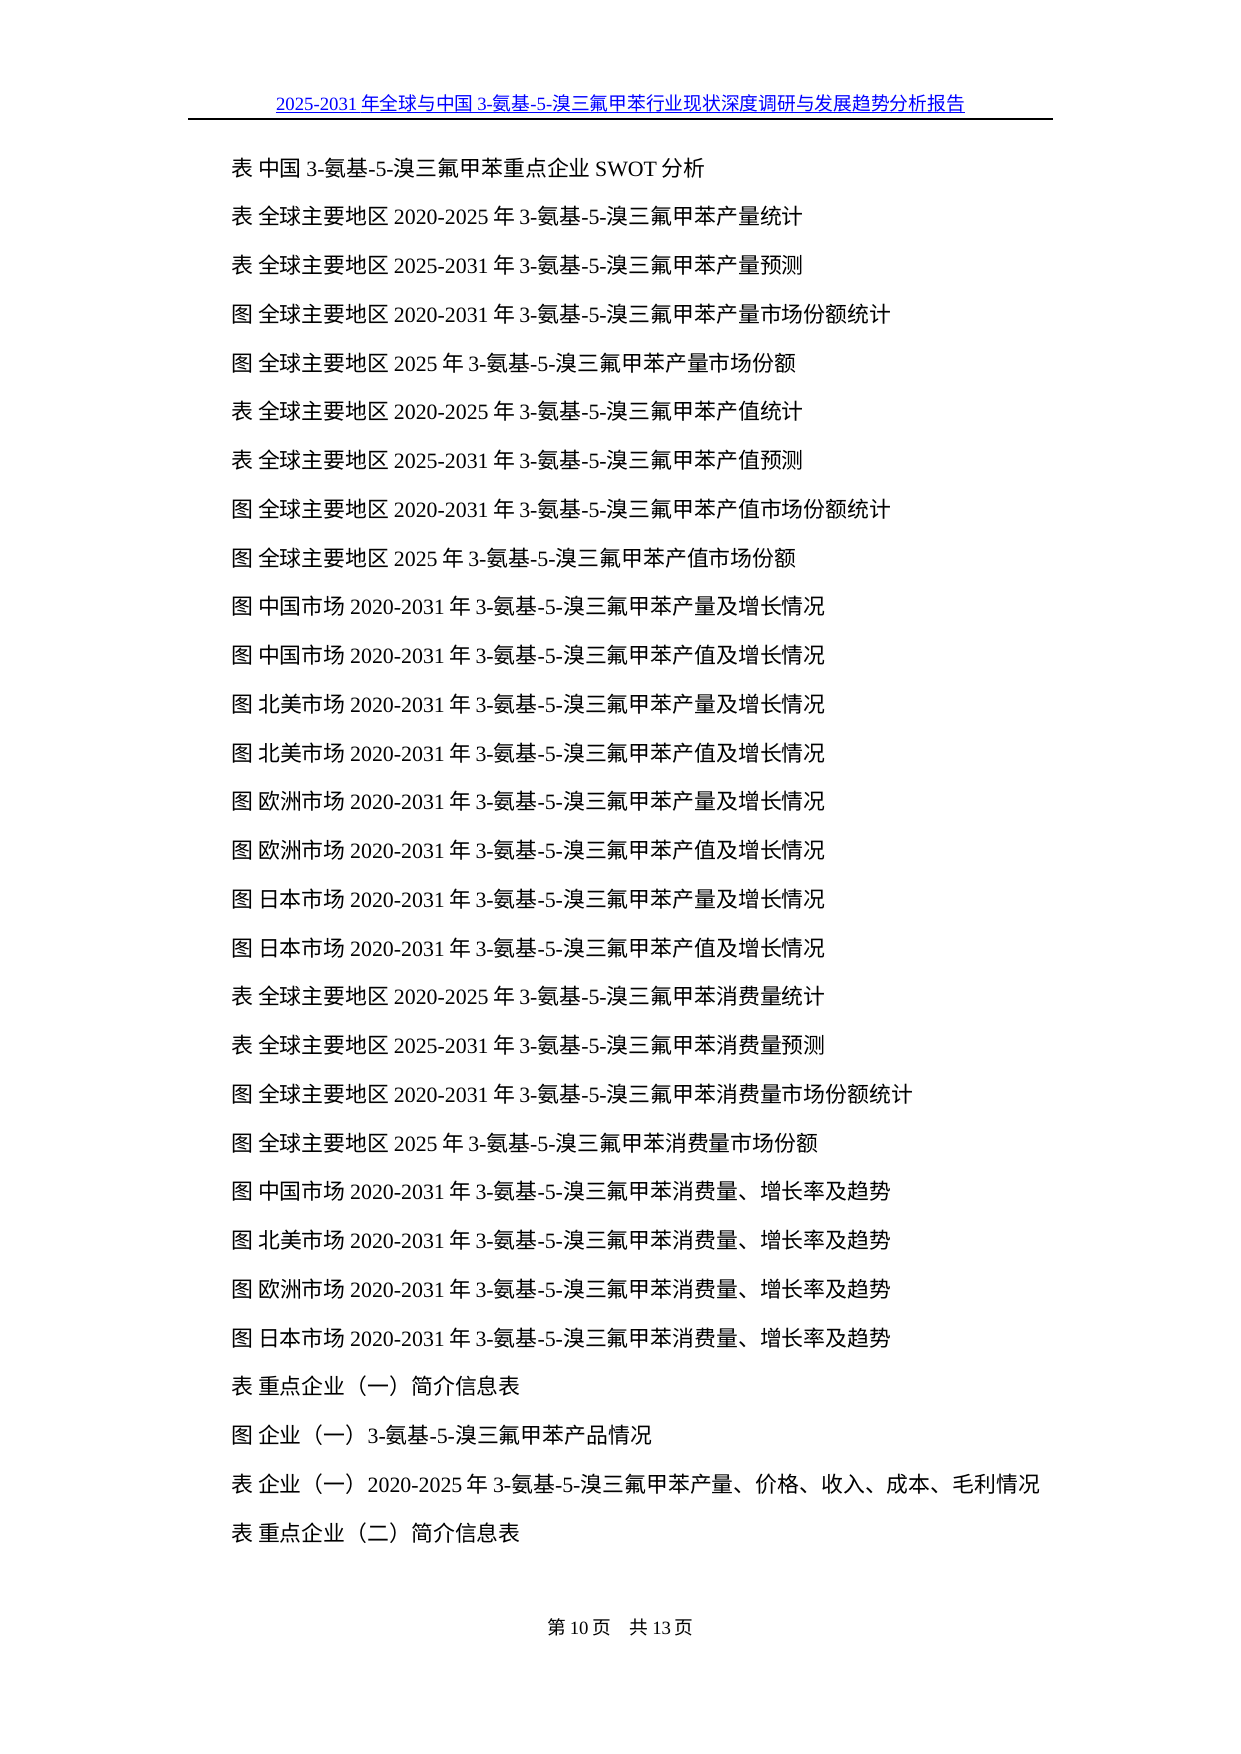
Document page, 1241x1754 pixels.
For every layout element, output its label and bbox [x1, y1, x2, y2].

text [187, 150, 1053, 1548]
